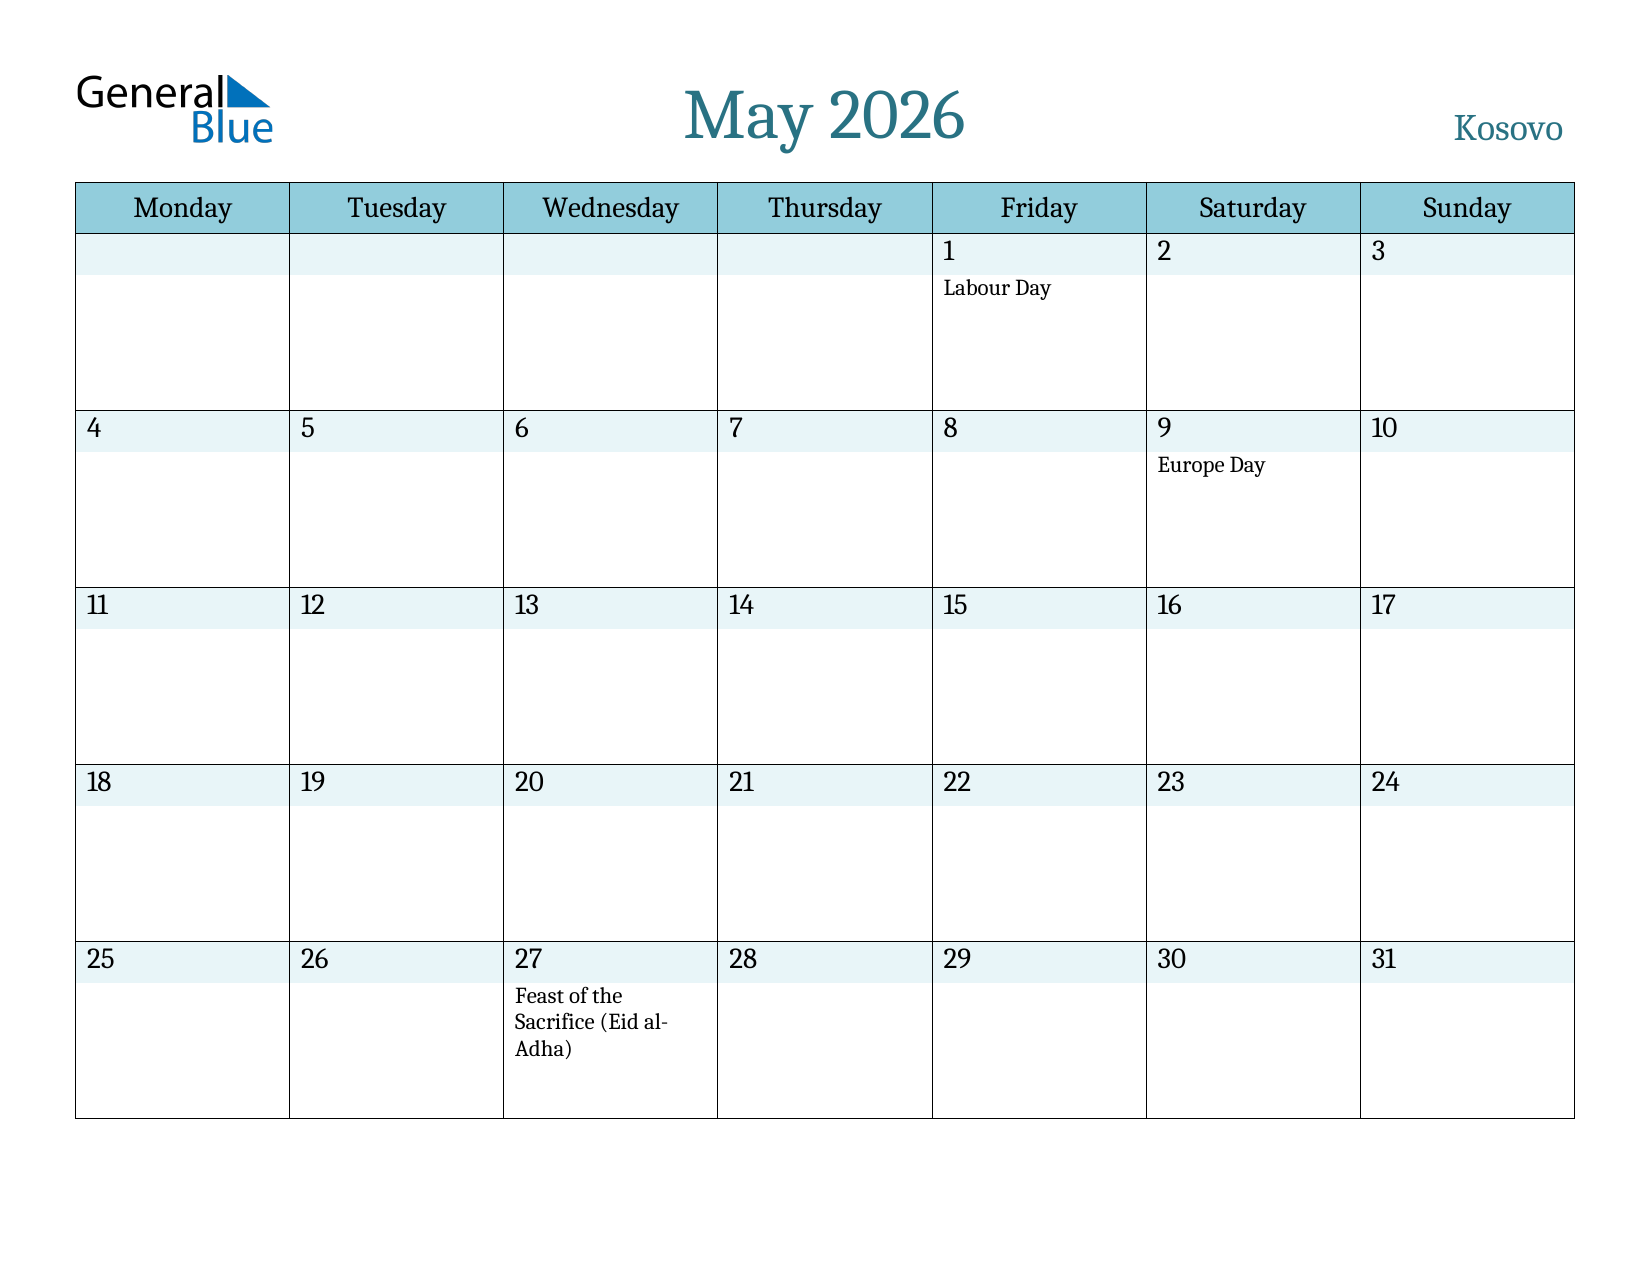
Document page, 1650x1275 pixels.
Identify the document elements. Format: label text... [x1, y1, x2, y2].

table_cell Thursday [718, 183, 932, 233]
table_cell [718, 275, 932, 410]
table_cell [290, 275, 503, 410]
table_cell [718, 452, 932, 587]
table_cell Tuesday [290, 183, 503, 233]
table_cell Saturday [1147, 183, 1360, 233]
table_cell 31 [1361, 942, 1574, 983]
table_header Kosovo [1146, 75, 1574, 182]
table_cell Feast of the Sacrifice (Eid al-Adha) [504, 983, 717, 1118]
table_cell [933, 452, 1146, 587]
table_cell [504, 806, 717, 941]
table_cell [1361, 452, 1574, 587]
table_cell 11 [76, 588, 289, 629]
table_cell [290, 234, 503, 275]
table_cell 6 [504, 411, 717, 452]
table_cell 16 [1147, 588, 1360, 629]
table_cell 14 [718, 588, 932, 629]
table_cell 30 [1147, 942, 1360, 983]
table_cell [933, 806, 1146, 941]
table_cell [290, 629, 503, 764]
table_cell 20 [504, 765, 717, 806]
table_cell 9 [1147, 411, 1360, 452]
table_cell [933, 629, 1146, 764]
table_cell 28 [718, 942, 932, 983]
table_cell [504, 452, 717, 587]
table_cell 1 [933, 234, 1146, 275]
table_cell [76, 275, 289, 410]
table_header May 2026 [504, 75, 1146, 182]
table_cell 8 [933, 411, 1146, 452]
table_cell [1361, 806, 1574, 941]
table_cell 10 [1361, 411, 1574, 452]
table_cell Europe Day [1147, 452, 1360, 587]
table_cell 4 [76, 411, 289, 452]
table_cell [1361, 983, 1574, 1118]
table_cell 12 [290, 588, 503, 629]
table_cell 24 [1361, 765, 1574, 806]
table_cell 29 [933, 942, 1146, 983]
table_cell [1147, 629, 1360, 764]
table_cell Sunday [1361, 183, 1574, 233]
table_cell [1147, 806, 1360, 941]
table_cell 17 [1361, 588, 1574, 629]
table_cell 5 [290, 411, 503, 452]
table_cell [76, 629, 289, 764]
table_cell [290, 983, 503, 1118]
table_cell [504, 275, 717, 410]
table_cell 13 [504, 588, 717, 629]
table_cell [718, 234, 932, 275]
table_cell 21 [718, 765, 932, 806]
table_cell 26 [290, 942, 503, 983]
table_header [76, 75, 503, 182]
table_cell 27 [504, 942, 717, 983]
table_cell [290, 452, 503, 587]
table_cell [718, 806, 932, 941]
table_cell [76, 806, 289, 941]
table_cell [1361, 629, 1574, 764]
table_cell [76, 452, 289, 587]
table_cell 23 [1147, 765, 1360, 806]
table_cell [933, 983, 1146, 1118]
table_cell 25 [76, 942, 289, 983]
table_cell 18 [76, 765, 289, 806]
table_cell Friday [933, 183, 1146, 233]
table_cell [290, 806, 503, 941]
table_cell 19 [290, 765, 503, 806]
table_cell [1147, 275, 1360, 410]
table_cell 2 [1147, 234, 1360, 275]
table_cell [1361, 275, 1574, 410]
table_cell [76, 983, 289, 1118]
table_cell [76, 234, 289, 275]
table_cell 22 [933, 765, 1146, 806]
table_cell [1147, 983, 1360, 1118]
table_cell Labour Day [933, 275, 1146, 410]
table_cell 7 [718, 411, 932, 452]
table_cell [504, 234, 717, 275]
table_cell Monday [76, 183, 289, 233]
table_cell Wednesday [504, 183, 717, 233]
picture [77, 75, 273, 143]
table_cell 3 [1361, 234, 1574, 275]
table_cell [718, 629, 932, 764]
table_cell [718, 983, 932, 1118]
table_cell [504, 629, 717, 764]
table_cell 15 [933, 588, 1146, 629]
